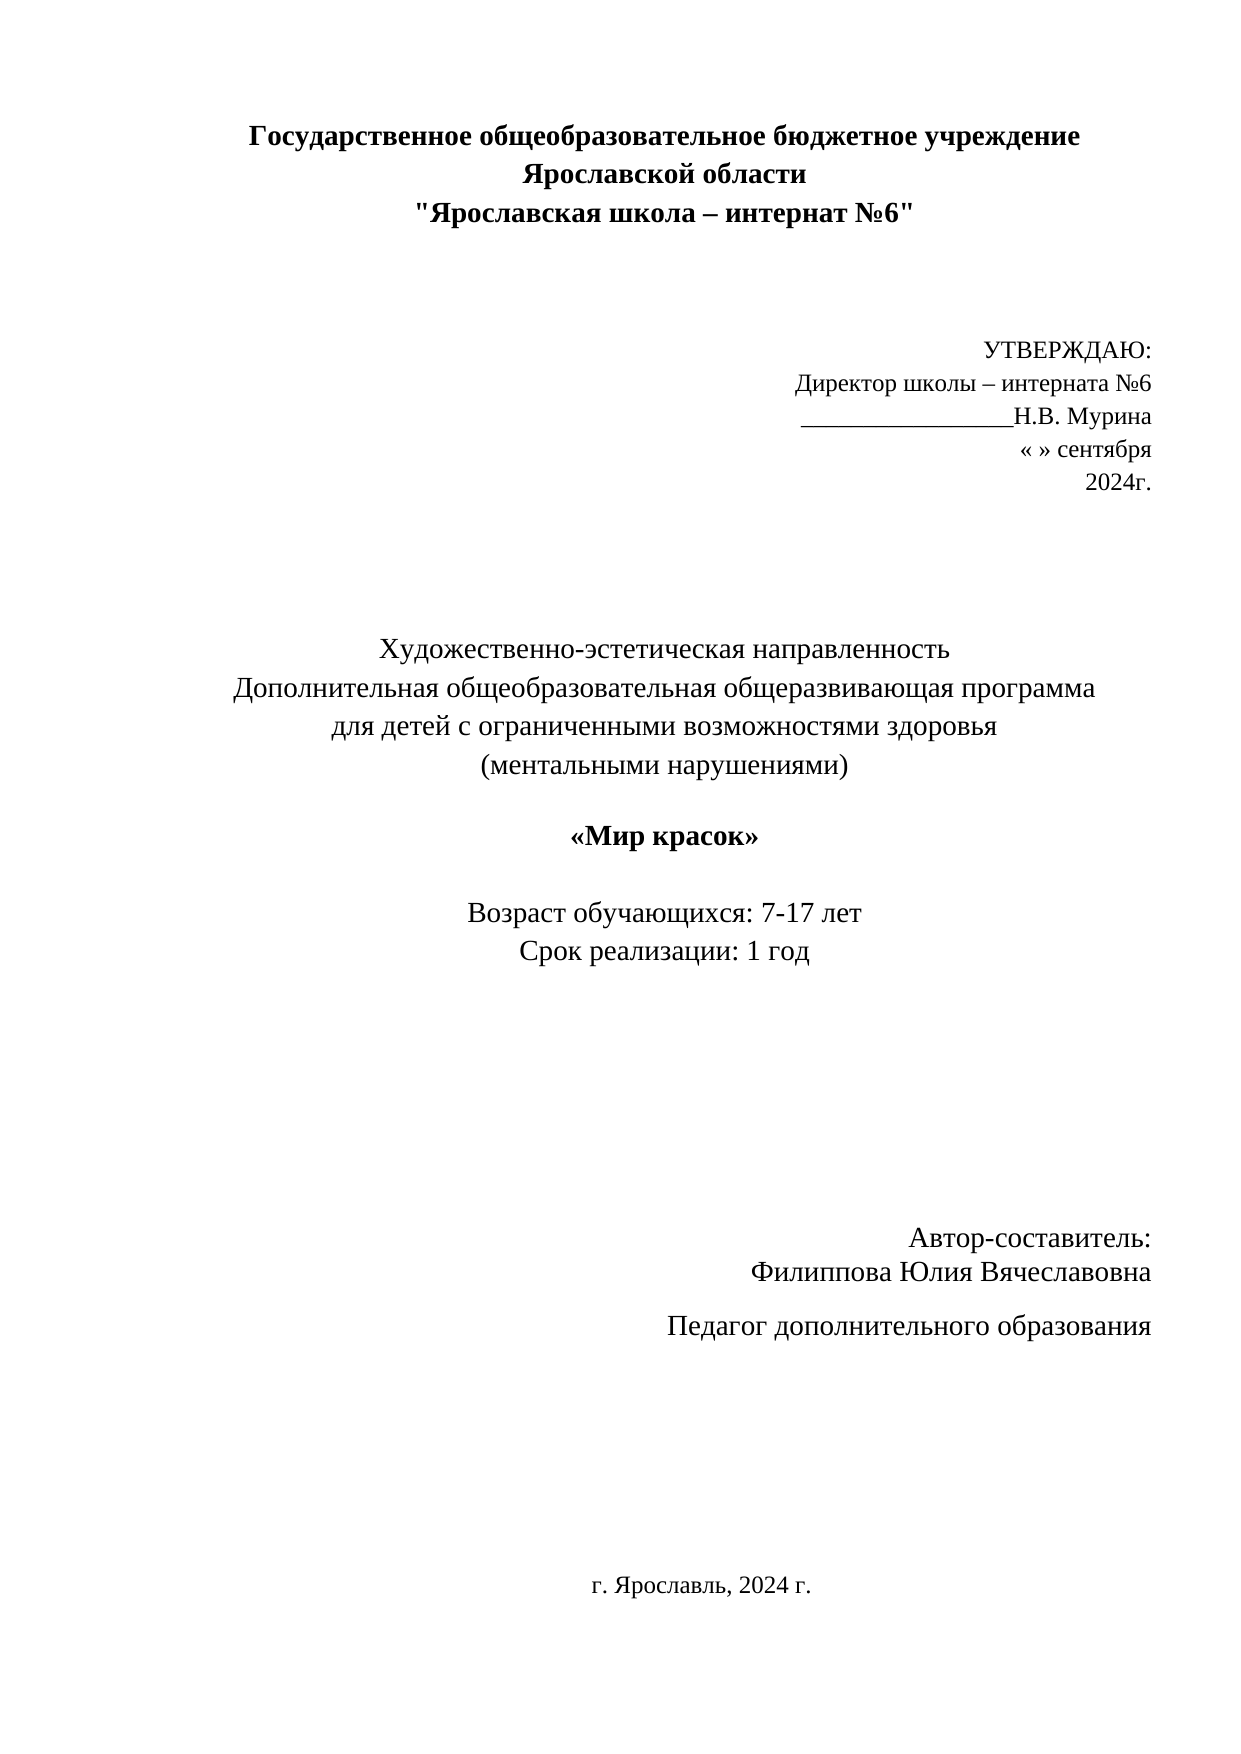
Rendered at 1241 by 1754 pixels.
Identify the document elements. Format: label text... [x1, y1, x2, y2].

text Государственное общеобразовательное бюджетное учреждение [177, 118, 1152, 152]
text для детей с ограниченными возможностями здоровья [177, 708, 1152, 742]
text Возраст обучающихся: 7-17 лет [177, 895, 1152, 928]
text Автор-составитель: [177, 1220, 1152, 1254]
text Педагог дополнительного образования [177, 1308, 1152, 1342]
text Дополнительная общеобразовательная общеразвивающая программа [177, 670, 1152, 703]
text Художественно-эстетическая направленность [177, 631, 1152, 665]
text (ментальными нарушениями) [177, 747, 1152, 781]
text Директор школы – интерната №6 [177, 368, 1152, 396]
text _________________Н.В. Мурина [177, 401, 1152, 429]
text Филиппова Юлия Вячеславовна [177, 1254, 1152, 1287]
text Ярославской области [177, 157, 1152, 190]
text "Ярославская школа – интернат №6" [177, 195, 1152, 229]
text « » сентября 2024г. [177, 434, 1152, 496]
text «Мир красок» [177, 818, 1152, 851]
text УТВЕРЖДАЮ: [177, 335, 1152, 363]
text г. Ярославль, 2024 г. [177, 1570, 1152, 1599]
text Срок реализации: 1 год [177, 933, 1152, 967]
